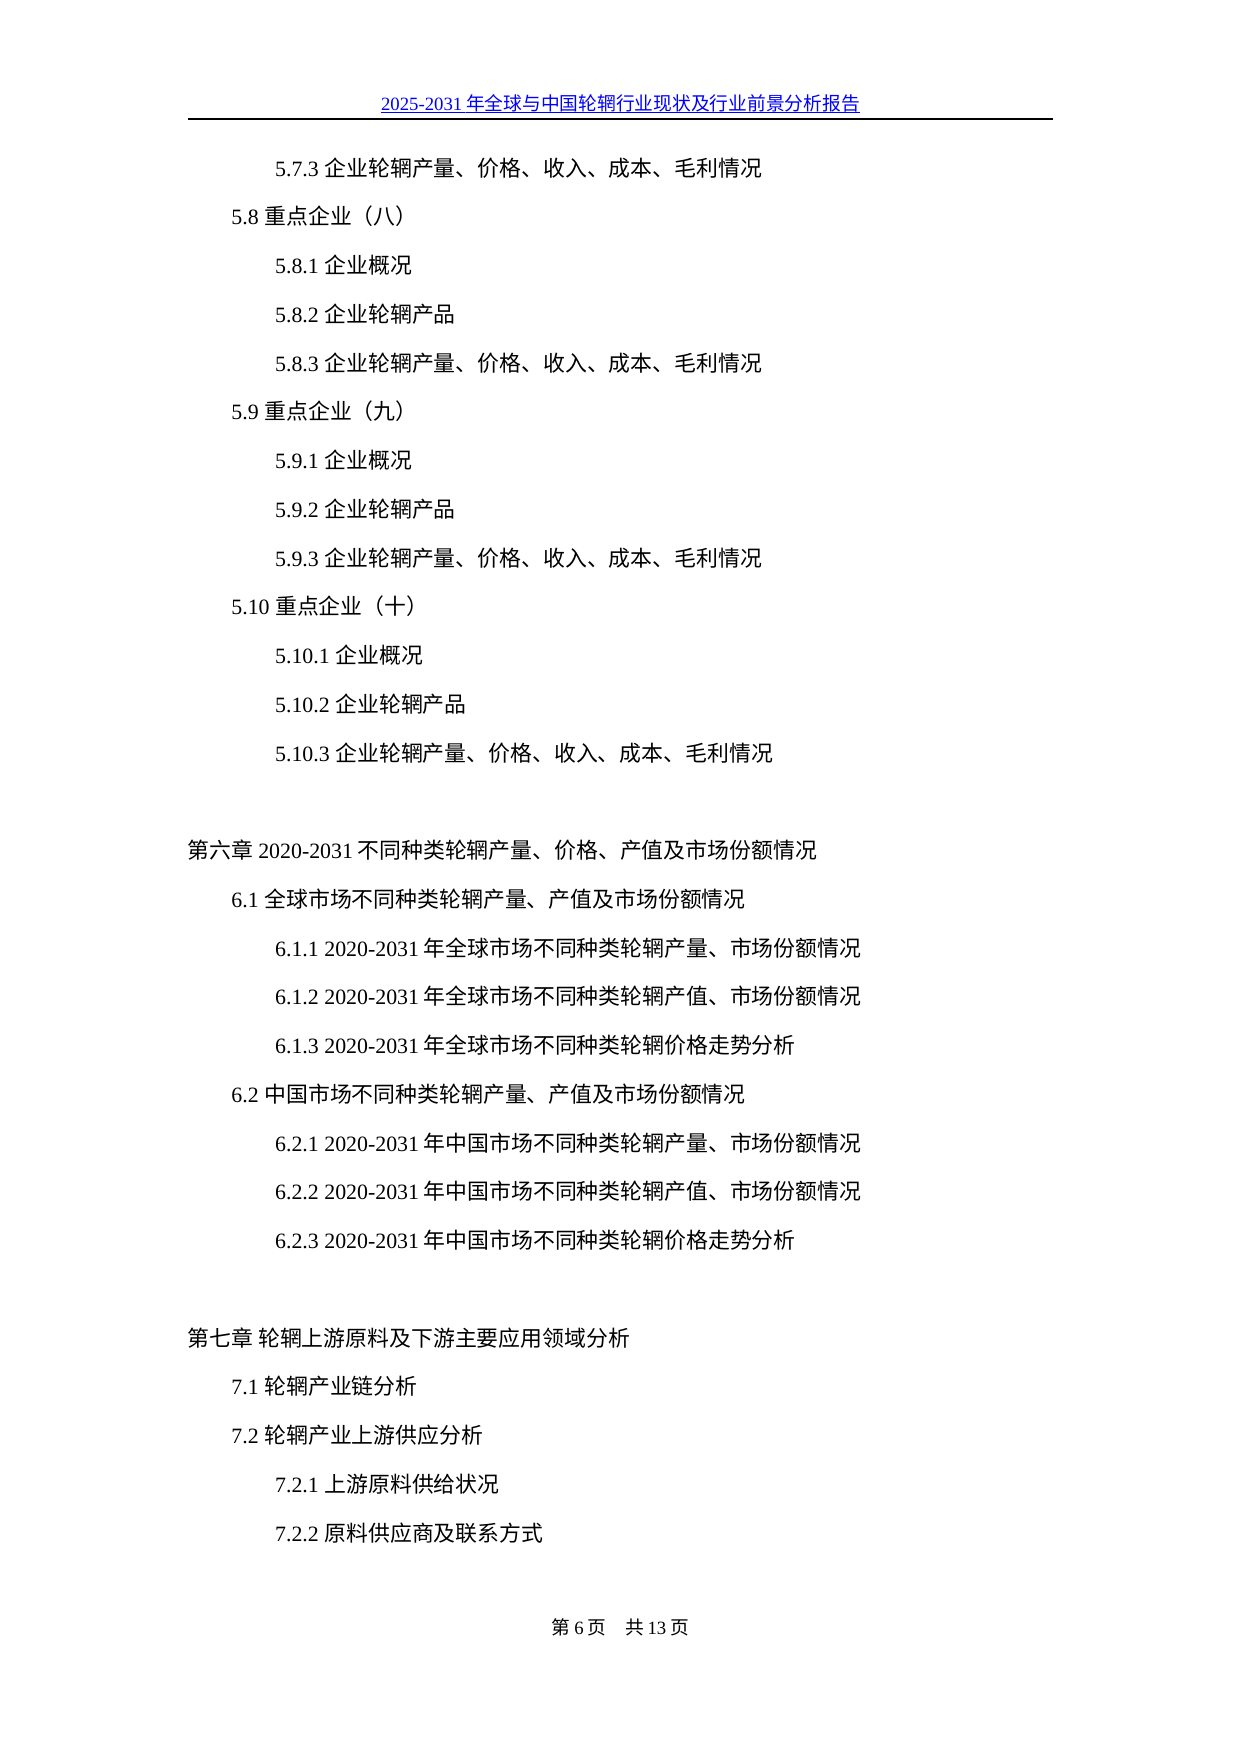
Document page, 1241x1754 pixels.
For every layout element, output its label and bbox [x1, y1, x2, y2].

text [187, 150, 1053, 1548]
